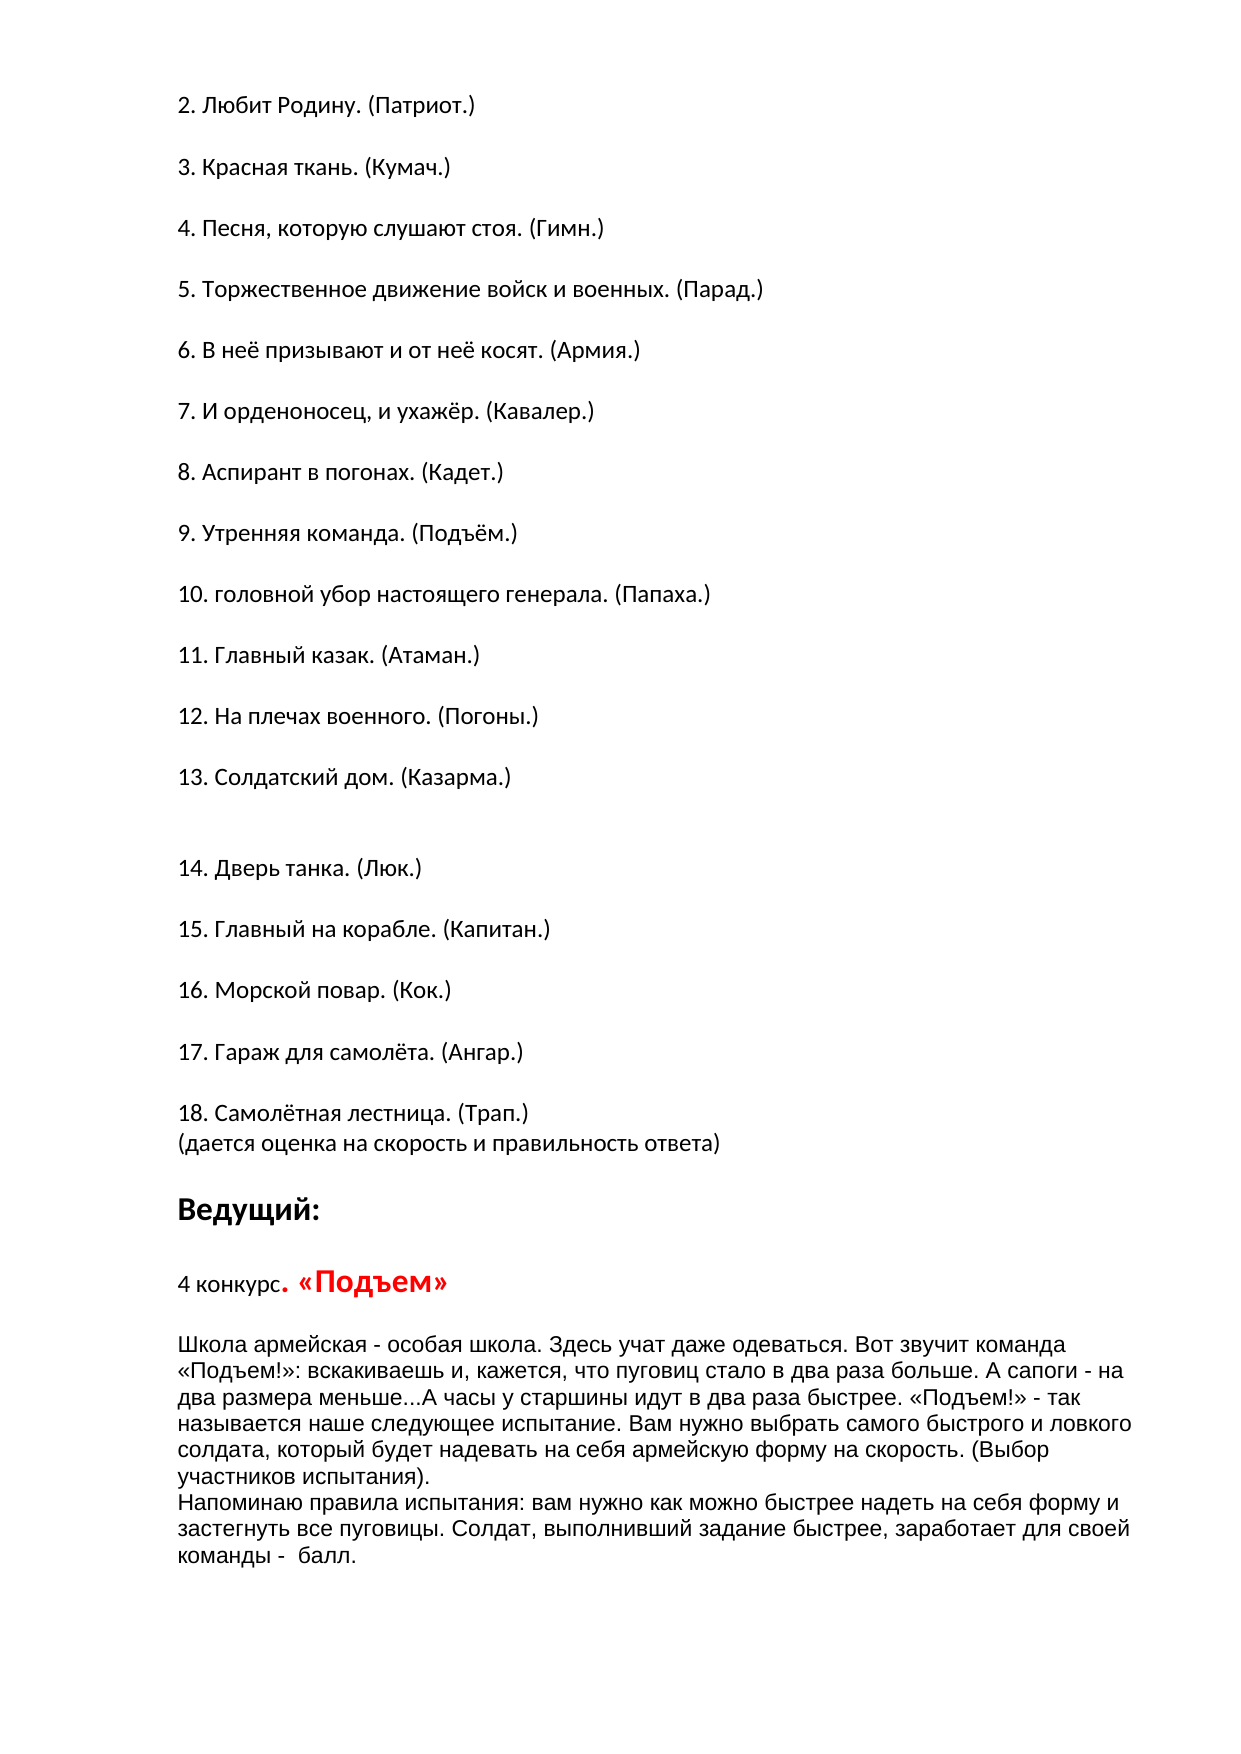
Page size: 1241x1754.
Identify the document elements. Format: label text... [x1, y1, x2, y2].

text (дается оценка на скорость и правильность ответа) [177, 1127, 1152, 1158]
text 8. Аспирант в погонах. (Кадет.) [177, 456, 1152, 486]
text 16. Морской повар. (Кок.) [177, 975, 1152, 1005]
text 10. головной убор настоящего генерала. (Папаха.) [177, 578, 1152, 608]
text 2. Любит Родину. (Патриот.) [177, 89, 1152, 120]
text 13. Солдатский дом. (Казарма.) [177, 761, 1152, 792]
text 17. Гараж для самолёта. (Ангар.) [177, 1036, 1152, 1066]
text 3. Красная ткань. (Кумач.) [177, 151, 1152, 181]
text 18. Самолётная лестница. (Трап.) [177, 1097, 1152, 1127]
text 4 конкурс. «Подъем» [177, 1259, 1152, 1300]
text 4. Песня, которую слушают стоя. (Гимн.) [177, 212, 1152, 242]
text 15. Главный на корабле. (Капитан.) [177, 914, 1152, 944]
text 14. Дверь танка. (Люк.) [177, 853, 1152, 883]
text 9. Утренняя команда. (Подъём.) [177, 517, 1152, 547]
text Школа армейская - особая школа. Здесь учат даже одеваться. Вот звучит команда «Подъем!»: вскакиваешь и, кажется, что пуговиц стало в два раза больше. А сапоги - на два размера меньше...А часы у старшины идут в два раза быстрее. «Подъем!» - так называется наше следующее испытание. Вам нужно выбрать самого быстрого и ловкого солдата, который будет надевать на себя армейскую форму на скорость. (Выбор участников испытания). Напоминаю правила испытания: вам нужно как можно быстрее надеть на себя форму и застегнуть все пуговицы. Солдат, выполнивший задание быстрее, заработает для своей команды - балл. [177, 1331, 1152, 1596]
text 7. И орденоносец, и ухажёр. (Кавалер.) [177, 395, 1152, 425]
text 5. Торжественное движение войск и военных. (Парад.) [177, 273, 1152, 303]
text 12. На плечах военного. (Погоны.) [177, 700, 1152, 731]
text 6. В неё призывают и от неё косят. (Армия.) [177, 334, 1152, 364]
text 11. Главный казак. (Атаман.) [177, 639, 1152, 669]
text Ведущий: [177, 1188, 1152, 1229]
